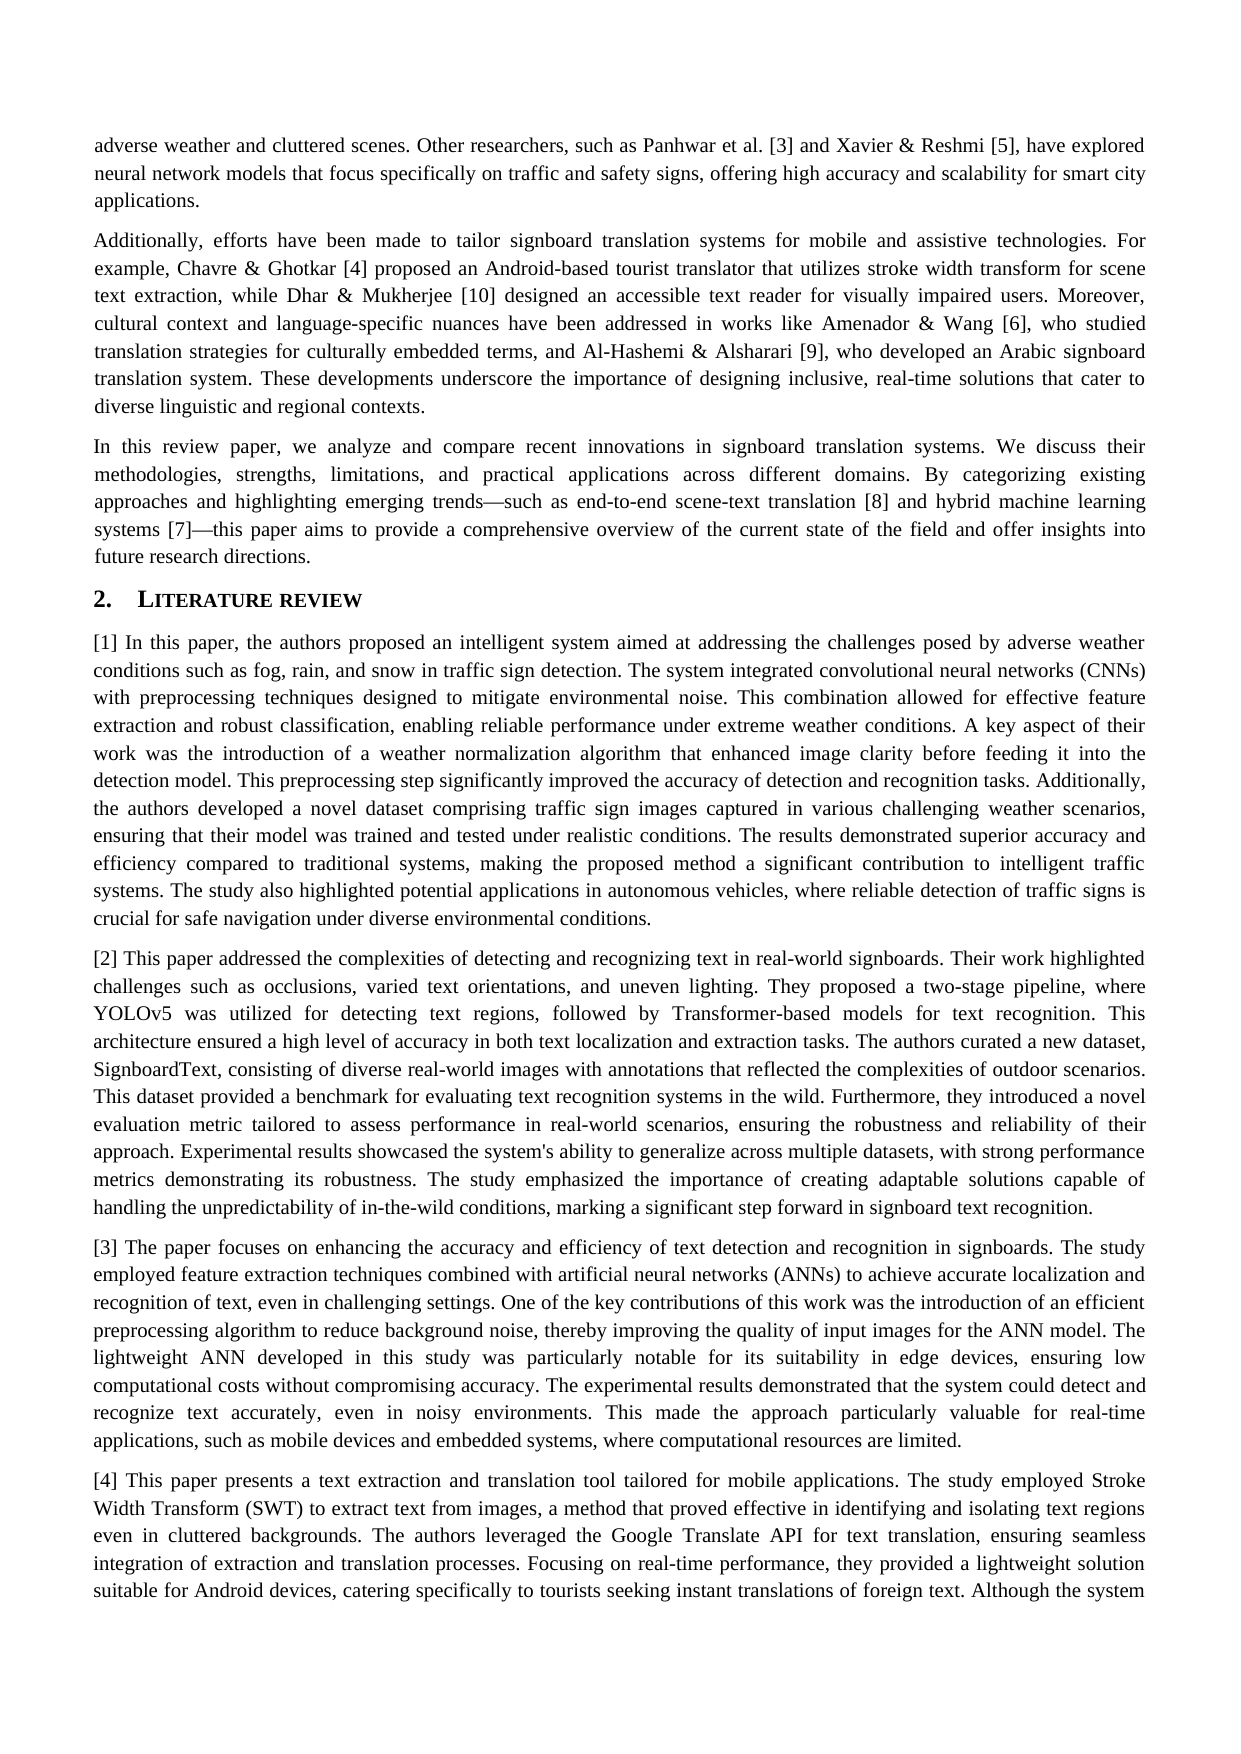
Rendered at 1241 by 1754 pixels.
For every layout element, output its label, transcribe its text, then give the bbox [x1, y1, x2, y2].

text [93, 133, 1147, 212]
text [3] The paper focuses on enhancing the accuracy and efficiency of text detection and recognition in signboards. The study employed feature extraction techniques combined with artificial neural networks (ANNs) to achieve accurate localization and recognition of text, even in challenging settings. One of the key contributions of this work was the introduction of an efficient preprocessing algorithm to reduce background noise, thereby improving the quality of input images for the ANN model. The lightweight ANN developed in this study was particularly notable for its suitability in edge devices, ensuring low computational costs without compromising accuracy. The experimental results demonstrated that the system could detect and recognize text accurately, even in noisy environments. This made the approach particularly valuable for real-time applications, such as mobile devices and embedded systems, where computational resources are limited. [93, 1235, 1147, 1452]
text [93, 1468, 1147, 1602]
text In this review paper, we analyze and compare recent innovations in signboard translation systems. We discuss their methodologies, strengths, limitations, and practical applications across different domains. By categorizing existing approaches and highlighting emerging trends—such as end-to-end scene-text translation [8] and hybrid machine learning systems [7]—this paper aims to provide a comprehensive overview of the current state of the field and offer insights into future research directions. [93, 434, 1147, 568]
text Additionally, efforts have been made to tailor signboard translation systems for mobile and assistive technologies. For example, Chavre & Ghotkar [4] proposed an Android-based tourist translator that utilizes stroke width transform for scene text extraction, while Dhar & Mukherjee [10] designed an accessible text reader for visually impaired users. Moreover, cultural context and language-specific nuances have been addressed in works like Amenador & Wang [6], who studied translation strategies for culturally embedded terms, and Al-Hashemi & Alsharari [9], who developed an Arabic signboard translation system. These developments underscore the importance of designing inclusive, real-time solutions that cater to diverse linguistic and regional contexts. [93, 228, 1147, 418]
text [2] This paper addressed the complexities of detecting and recognizing text in real-world signboards. Their work highlighted challenges such as occlusions, varied text orientations, and uneven lighting. They proposed a two-stage pipeline, where YOLOv5 was utilized for detecting text regions, followed by Transformer-based models for text recognition. This architecture ensured a high level of accuracy in both text localization and extraction tasks. The authors curated a new dataset, SignboardText, consisting of diverse real-world images with annotations that reflected the complexities of outdoor scenarios. This dataset provided a benchmark for evaluating text recognition systems in the wild. Furthermore, they introduced a novel evaluation metric tailored to assess performance in real-world scenarios, ensuring the robustness and reliability of their approach. Experimental results showcased the system's ability to generalize across multiple datasets, with strong performance metrics demonstrating its robustness. The study emphasized the importance of creating adaptable solutions capable of handling the unpredictability of in-the-wild conditions, marking a significant step forward in signboard text recognition. [93, 946, 1147, 1219]
text [1] In this paper, the authors proposed an intelligent system aimed at addressing the challenges posed by adverse weather conditions such as fog, rain, and snow in traffic sign detection. The system integrated convolutional neural networks (CNNs) with preprocessing techniques designed to mitigate environmental noise. This combination allowed for effective feature extraction and robust classification, enabling reliable performance under extreme weather conditions. A key aspect of their work was the introduction of a weather normalization algorithm that enhanced image clarity before feeding it into the detection model. This preprocessing step significantly improved the accuracy of detection and recognition tasks. Additionally, the authors developed a novel dataset comprising traffic sign images captured in various challenging weather scenarios, ensuring that their model was trained and tested under realistic conditions. The results demonstrated superior accuracy and efficiency compared to traditional systems, making the proposed method a significant contribution to intelligent traffic systems. The study also highlighted potential applications in autonomous vehicles, where reliable detection of traffic signs is crucial for safe navigation under diverse environmental conditions. [93, 630, 1147, 930]
subtitle Literature review [93, 584, 1147, 613]
